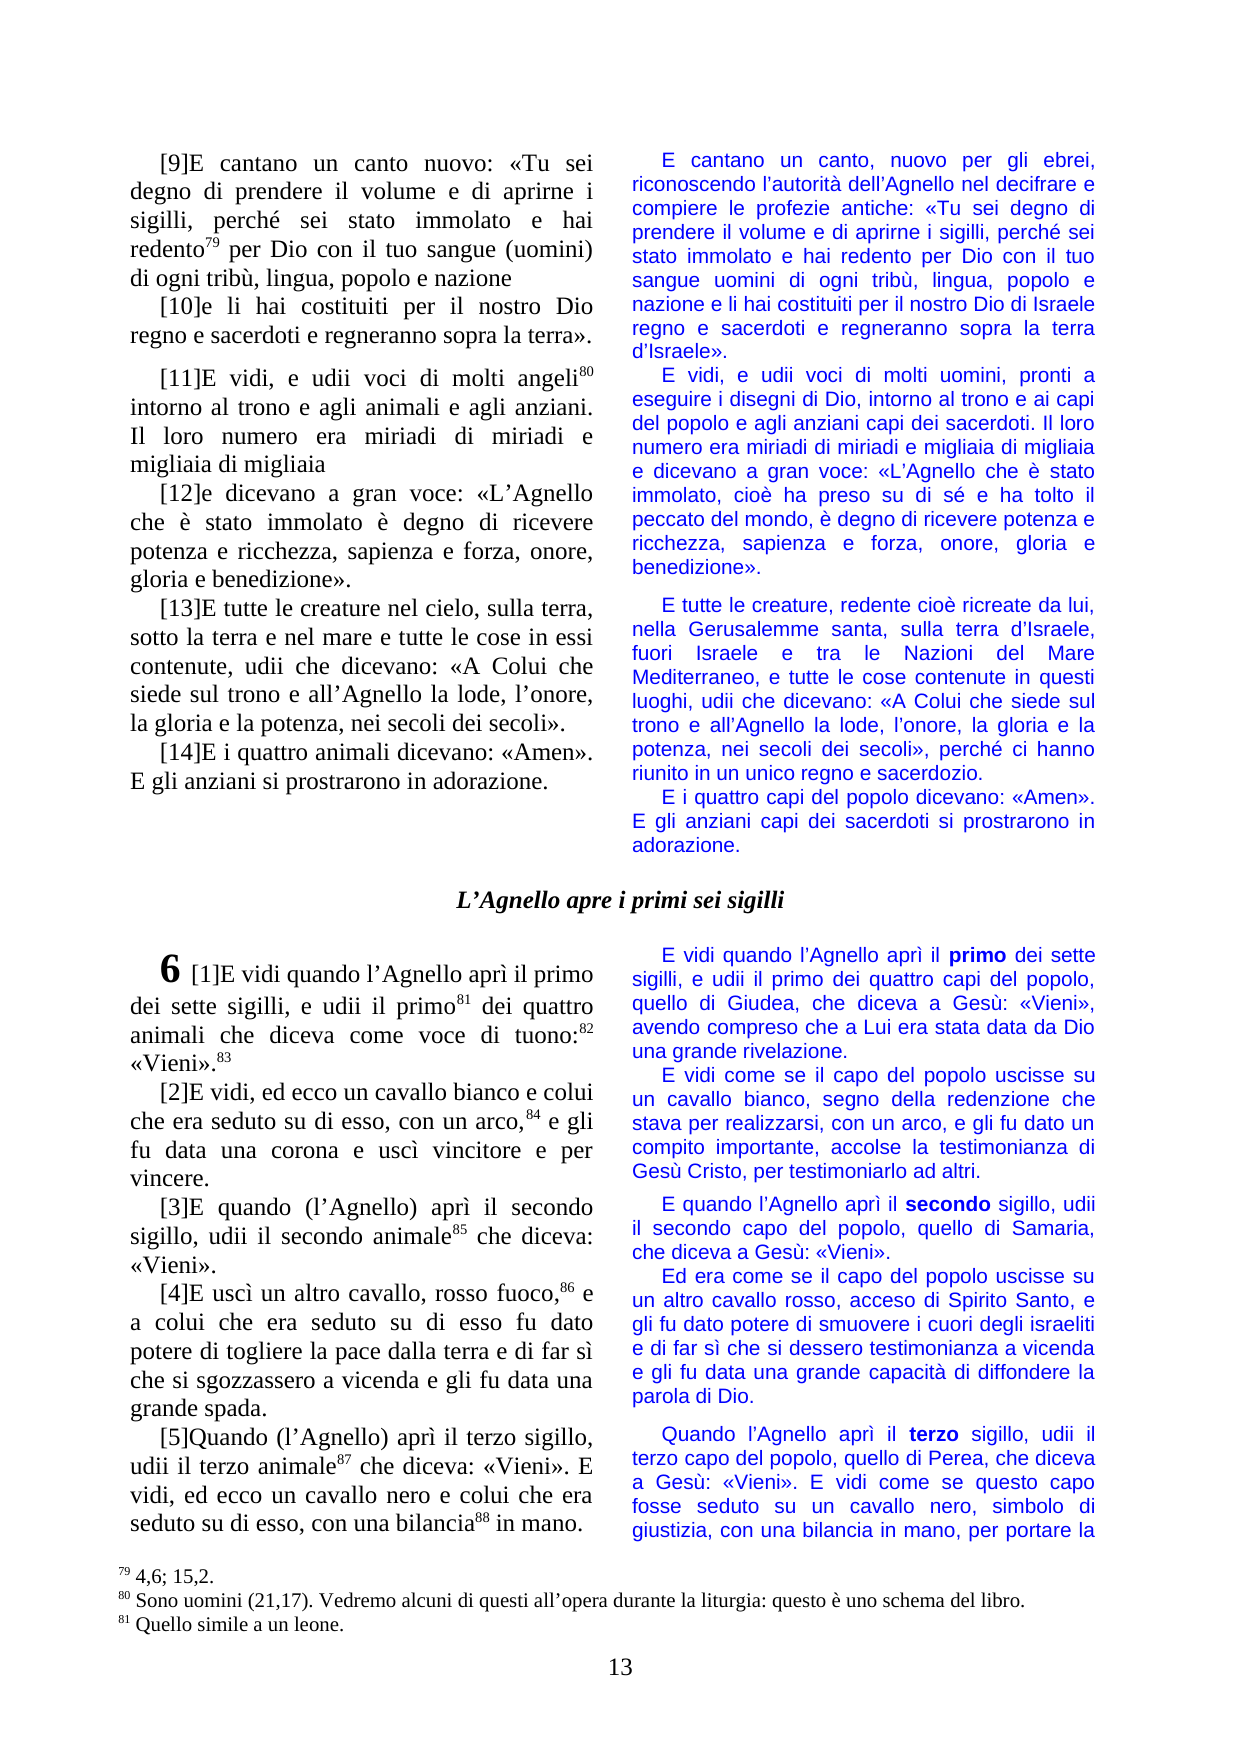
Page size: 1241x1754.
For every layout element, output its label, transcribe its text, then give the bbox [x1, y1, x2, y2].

table_cell [9]E cantano un canto nuovo: «Tu sei degno di prendere il volume e di aprirne i sigilli, perché sei stato immolato e hai redento per Dio con il tuo sangue (uomini) di ogni tribù, lingua, popolo e nazione [10]e li hai costituiti per il nostro Dio regno e sacerdoti e regneranno sopra la terra». [111, 148, 613, 363]
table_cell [111, 1422, 613, 1542]
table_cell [613, 1422, 1115, 1542]
table_cell [3]E quando (l’Agnello) aprì il secondo sigillo, udii il secondo animale che diceva: «Vieni». [4]E uscì un altro cavallo, rosso fuoco, e a colui che era seduto su di esso fu dato potere di togliere la pace dalla terra e di far sì che si sgozzassero a vicenda e gli fu data una grande spada. [111, 1192, 613, 1422]
table_cell [13]E tutte le creature nel cielo, sulla terra, sotto la terra e nel mare e tutte le cose in essi contenute, udii che dicevano: «A Colui che siede sul trono e all’Agnello la lode, l’onore, la gloria e la potenza, nei secoli dei secoli». [14]E i quattro animali dicevano: «Amen». E gli anziani si prostrarono in adorazione. [111, 593, 613, 857]
table_cell E cantano un canto, nuovo per gli ebrei, riconoscendo l’autorità dell’Agnello nel decifrare e compiere le profezie antiche: «Tu sei degno di prendere il volume e di aprirne i sigilli, perché sei stato immolato e hai redento per Dio con il tuo sangue uomini di ogni tribù, lingua, popolo e nazione e li hai costituiti per il nostro Dio di Israele regno e sacerdoti e regneranno sopra la terra d’Israele». [613, 148, 1115, 363]
table_cell [11]E vidi, e udii voci di molti angeli intorno al trono e agli animali e agli anziani. Il loro numero era miriadi di miriadi e migliaia di migliaia [12]e dicevano a gran voce: «L’Agnello che è stato immolato è degno di ricevere potenza e ricchezza, sapienza e forza, onore, gloria e benedizione». [111, 363, 613, 593]
table_header 6 [1]E vidi quando l’Agnello aprì il primo dei sette sigilli, e udii il primo dei quattro animali che diceva come voce di tuono: «Vieni». [2]E vidi, ed ecco un cavallo bianco e colui che era seduto su di esso, con un arco, e gli fu data una corona e uscì vincitore e per vincere. [111, 943, 613, 1192]
table_cell E quando l’Agnello aprì il secondo sigillo, udii il secondo capo del popolo, quello di Samaria, che diceva a Gesù: «Vieni». Ed era come se il capo del popolo uscisse su un altro cavallo rosso, acceso di Spirito Santo, e gli fu dato potere di smuovere i cuori degli israeliti e di far sì che si dessero testimonianza a vicenda e gli fu data una grande capacità di diffondere la parola di Dio. [613, 1192, 1115, 1422]
table_cell E tutte le creature, redente cioè ricreate da lui, nella Gerusalemme santa, sulla terra d’Israele, fuori Israele e tra le Nazioni del Mare Mediterraneo, e tutte le cose contenute in questi luoghi, udii che dicevano: «A Colui che siede sul trono e all’Agnello la lode, l’onore, la gloria e la potenza, nei secoli dei secoli», perché ci hanno riunito in un unico regno e sacerdozio. E i quattro capi del popolo dicevano: «Amen». E gli anziani capi dei sacerdoti si prostrarono in adorazione. [613, 593, 1115, 857]
table_header E vidi quando l’Agnello aprì il primo dei sette sigilli, e udii il primo dei quattro capi del popolo, quello di Giudea, che diceva a Gesù: «Vieni», avendo compreso che a Lui era stata data da Dio una grande rivelazione. E vidi come se il capo del popolo uscisse su un cavallo bianco, segno della redenzione che stava per realizzarsi, con un arco, e gli fu dato un compito importante, accolse la testimonianza di Gesù Cristo, per testimoniarlo ad altri. [613, 943, 1115, 1192]
subtitle L’Agnello apre i primi sei sigilli [118, 886, 1122, 914]
table_cell E vidi, e udii voci di molti uomini, pronti a eseguire i disegni di Dio, intorno al trono e ai capi del popolo e agli anziani capi dei sacerdoti. Il loro numero era miriadi di miriadi e migliaia di migliaia e dicevano a gran voce: «L’Agnello che è stato immolato, cioè ha preso su di sé e ha tolto il peccato del mondo, è degno di ricevere potenza e ricchezza, sapienza e forza, onore, gloria e benedizione». [613, 363, 1115, 593]
